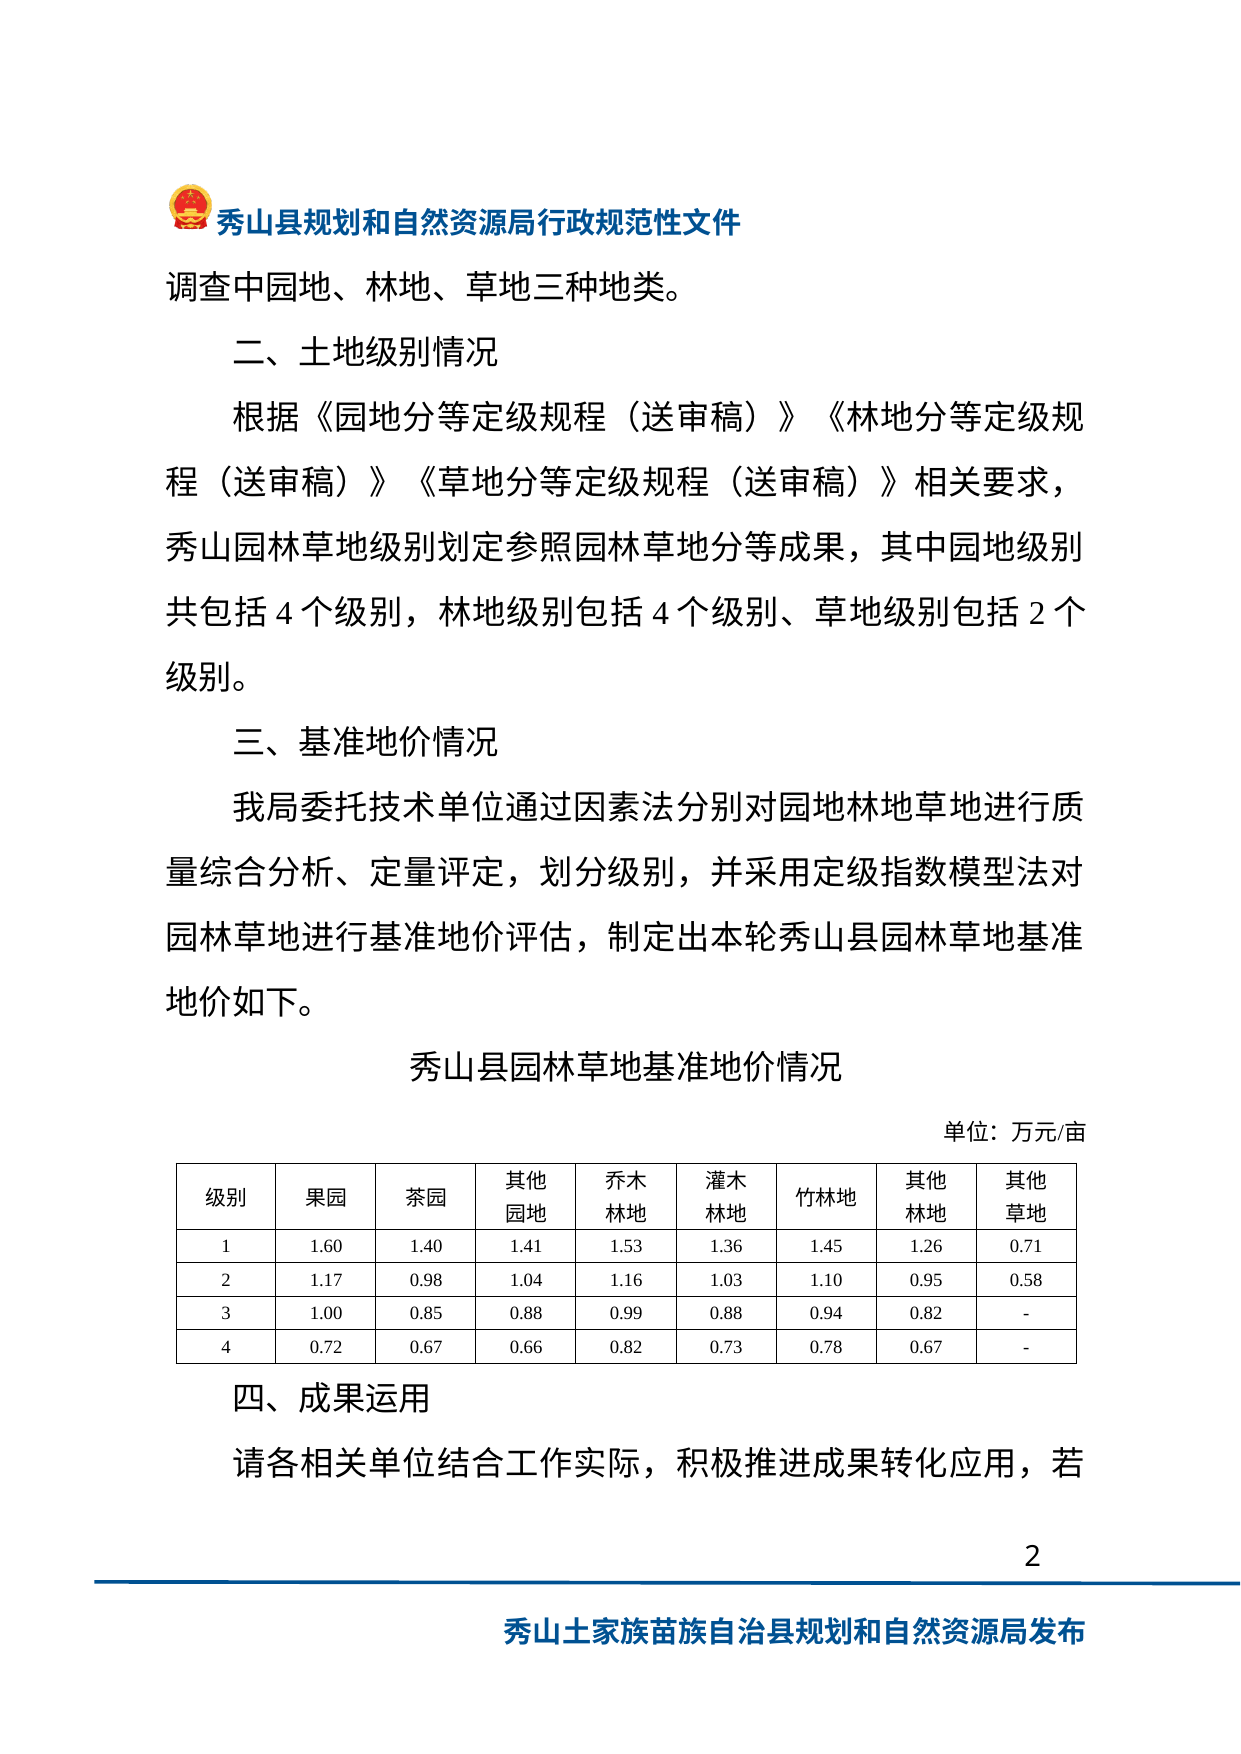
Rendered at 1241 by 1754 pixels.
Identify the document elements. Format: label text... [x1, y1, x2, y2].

table_header 级别 [177, 1164, 275, 1228]
table_cell 1.26 [877, 1230, 976, 1262]
table_cell - [977, 1330, 1076, 1363]
table_cell 1.04 [476, 1263, 575, 1296]
table_header 茶园 [376, 1164, 475, 1228]
table_cell 0.98 [376, 1263, 475, 1296]
table_cell 1.00 [276, 1297, 375, 1329]
table_header 其他 林地 [877, 1164, 976, 1228]
table_cell 1.45 [777, 1230, 876, 1262]
table_header 竹林地 [777, 1164, 876, 1228]
table_header 其他 草地 [977, 1164, 1076, 1228]
text 三、基准地价情况 [165, 707, 1087, 772]
table_cell 2 [177, 1263, 275, 1296]
table_cell 0.88 [677, 1297, 776, 1329]
table_cell 0.88 [476, 1297, 575, 1329]
table_header 果园 [276, 1164, 375, 1228]
table_cell 0.71 [977, 1230, 1076, 1262]
picture [165, 182, 216, 233]
table_cell 0.58 [977, 1263, 1076, 1296]
text 四、成果运用 [165, 1364, 1087, 1429]
table_cell - [977, 1297, 1076, 1329]
table_cell 0.82 [576, 1330, 676, 1363]
text 单位：万元/亩 [165, 1097, 1087, 1162]
table_cell 0.67 [376, 1330, 475, 1363]
table_cell 3 [177, 1297, 275, 1329]
table_cell 1.36 [677, 1230, 776, 1262]
table_cell 0.82 [877, 1297, 976, 1329]
text 请各相关单位结合工作实际，积极推进成果转化应用，若个别区域园林草地级别影响因素发生明显变化，土地级别需做调整，或者成果运用过程中遇到其他问题，请及时向我局反馈。 [165, 1429, 1087, 1494]
table_cell 1.53 [576, 1230, 676, 1262]
table_cell 1.03 [677, 1263, 776, 1296]
table_cell 0.72 [276, 1330, 375, 1363]
table_header 灌木 林地 [677, 1164, 776, 1228]
table_cell 1 [177, 1230, 275, 1262]
table_cell 1.10 [777, 1263, 876, 1296]
table_header 其他 园地 [476, 1164, 575, 1228]
table_cell 0.85 [376, 1297, 475, 1329]
table_cell 0.95 [877, 1263, 976, 1296]
table_cell 4 [177, 1330, 275, 1363]
table_cell 0.66 [476, 1330, 575, 1363]
table_cell 0.99 [576, 1297, 676, 1329]
table_cell 1.41 [476, 1230, 575, 1262]
table_cell 1.16 [576, 1263, 676, 1296]
table_cell 0.67 [877, 1330, 976, 1363]
table_cell 0.78 [777, 1330, 876, 1363]
table_cell 0.73 [677, 1330, 776, 1363]
text 二、土地级别情况 [165, 317, 1087, 382]
table_cell 1.17 [276, 1263, 375, 1296]
text 根据《园地分等定级规程（送审稿）》《林地分等定级规程（送审稿）》《草地分等定级规程（送审稿）》相关要求，秀山园林草地级别划定参照园林草地分等成果，其中园地级别共包括4个级别，林地级别包括4个级别、草地级别包括2个级别。 [165, 382, 1087, 707]
table_cell 1.40 [376, 1230, 475, 1262]
text 本次秀山县园、林、草地级别与基准地价制定工作范围为秀山行政区范围内所有园林草地。数据来源为2022年国土变更调查中园地、林地、草地三种地类。 [165, 252, 1087, 317]
table_cell 0.94 [777, 1297, 876, 1329]
text 我局委托技术单位通过因素法分别对园地林地草地进行质量综合分析、定量评定，划分级别，并采用定级指数模型法对园林草地进行基准地价评估，制定出本轮秀山县园林草地基准地价如下。 [165, 772, 1087, 1032]
text 秀山县园林草地基准地价情况 [165, 1032, 1087, 1097]
table_header 乔木 林地 [576, 1164, 676, 1228]
table_cell 1.60 [276, 1230, 375, 1262]
